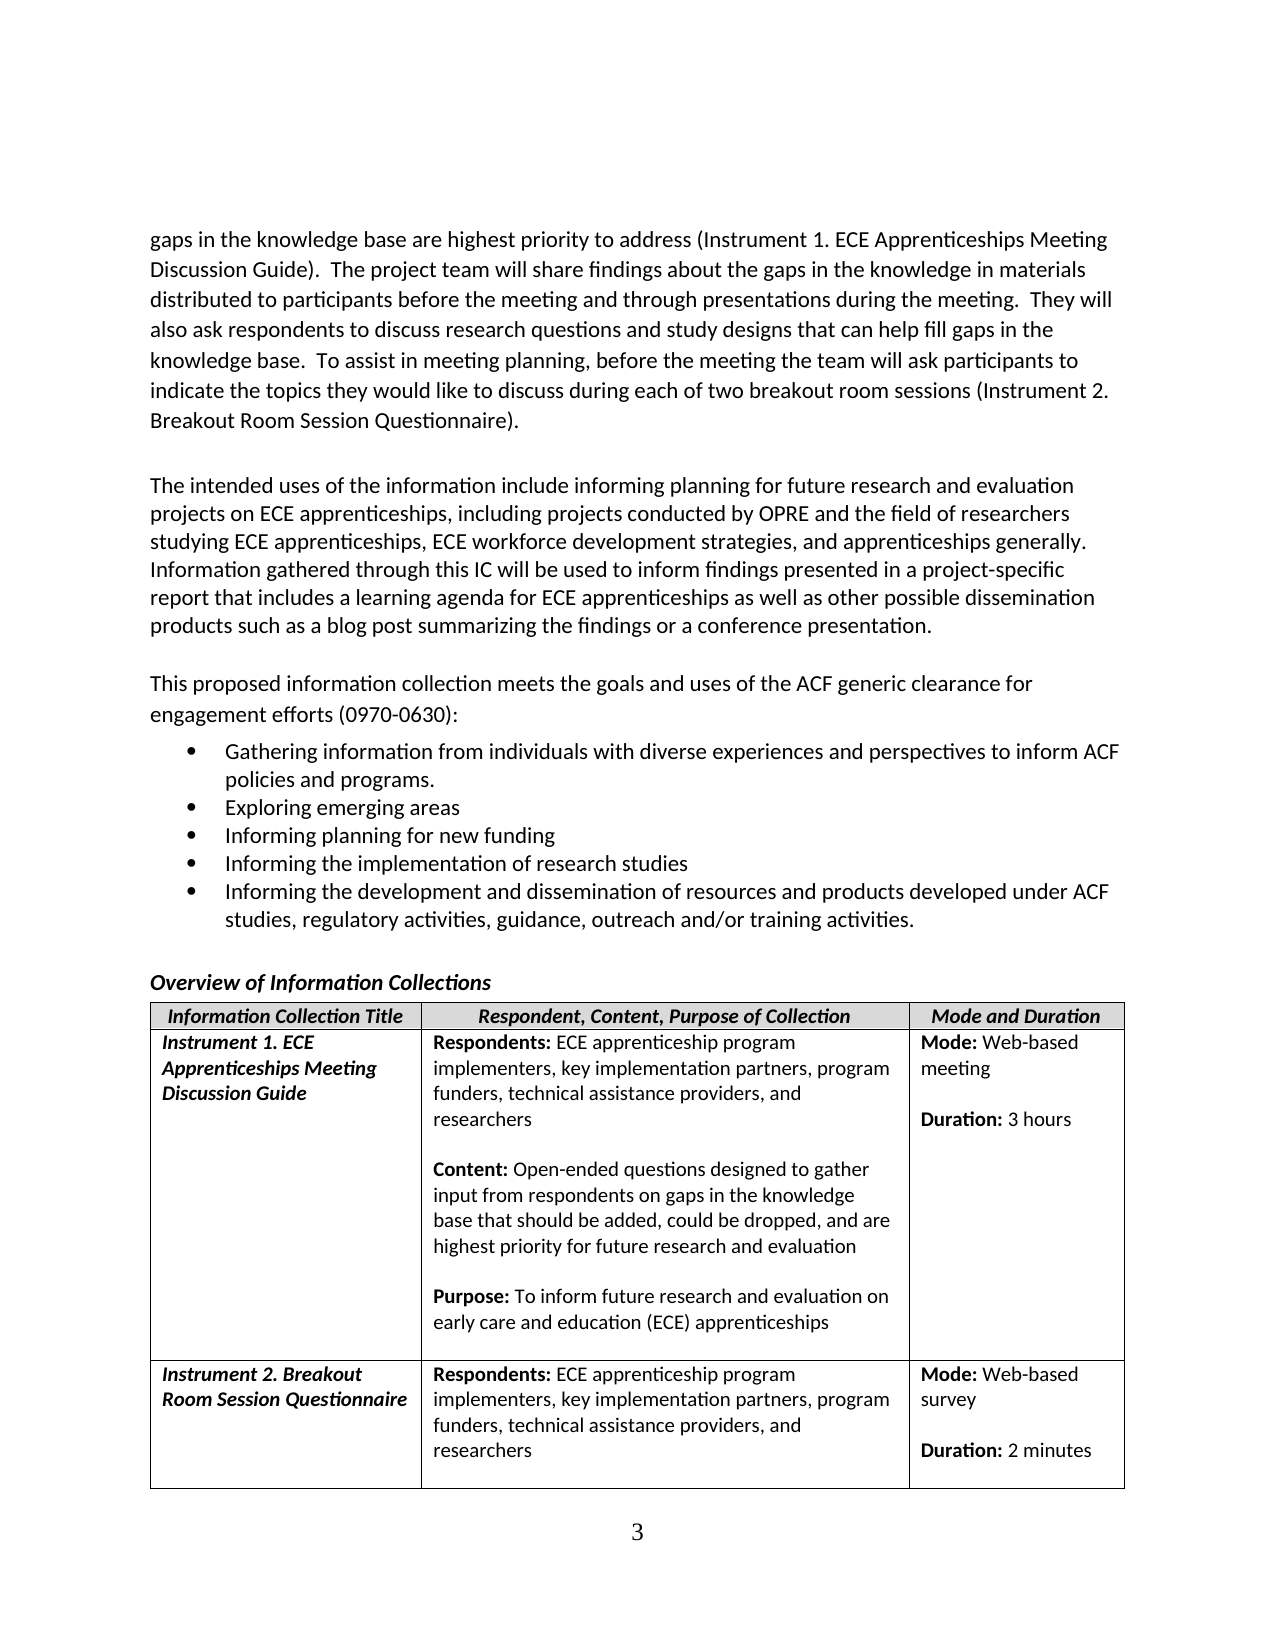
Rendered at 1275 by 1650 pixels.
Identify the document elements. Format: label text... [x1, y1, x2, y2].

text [150, 225, 1125, 434]
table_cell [422, 1361, 909, 1488]
text The intended uses of the information include informing planning for future research and evaluation projects on ECE apprenticeships, including projects conducted by OPRE and the field of researchers studying ECE apprenticeships, ECE workforce development strategies, and apprenticeships generally. Information gathered through this IC will be used to inform findings presented in a project-specific report that includes a learning agenda for ECE apprenticeships as well as other possible dissemination products such as a blog post summarizing the findings or a conference presentation. [150, 471, 1125, 639]
list Exploring emerging areas [187, 793, 1125, 821]
table_cell Respondents: ECE apprenticeship program implementers, key implementation partners, program funders, technical assistance providers, and researchers Content: Open-ended questions designed to gather input from respondents on gaps in the knowledge base that should be added, could be dropped, and are highest priority for future research and evaluation Purpose: To inform future research and evaluation on early care and education (ECE) apprenticeships [422, 1030, 909, 1360]
table_cell Instrument 1. ECE Apprenticeships Meeting Discussion Guide [151, 1030, 421, 1360]
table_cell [910, 1361, 1124, 1488]
table_header Respondent, Content, Purpose of Collection [422, 1003, 909, 1028]
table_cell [151, 1361, 421, 1488]
table_cell Mode: Web-based meeting Duration: 3 hours [910, 1030, 1124, 1360]
table_header Information Collection Title [151, 1003, 421, 1028]
list Informing planning for new funding [187, 821, 1125, 849]
table_header Mode and Duration [910, 1003, 1124, 1028]
list Informing the implementation of research studies [187, 849, 1125, 877]
text Overview of Information Collections [150, 968, 1125, 996]
subtitle This proposed information collection meets the goals and uses of the ACF generic clearance for engagement efforts (0970-0630): [150, 669, 1125, 728]
list Informing the development and dissemination of resources and products developed under ACF studies, regulatory activities, guidance, outreach and/or training activities. [187, 877, 1125, 933]
list Gathering information from individuals with diverse experiences and perspectives to inform ACF policies and programs. [187, 737, 1125, 793]
